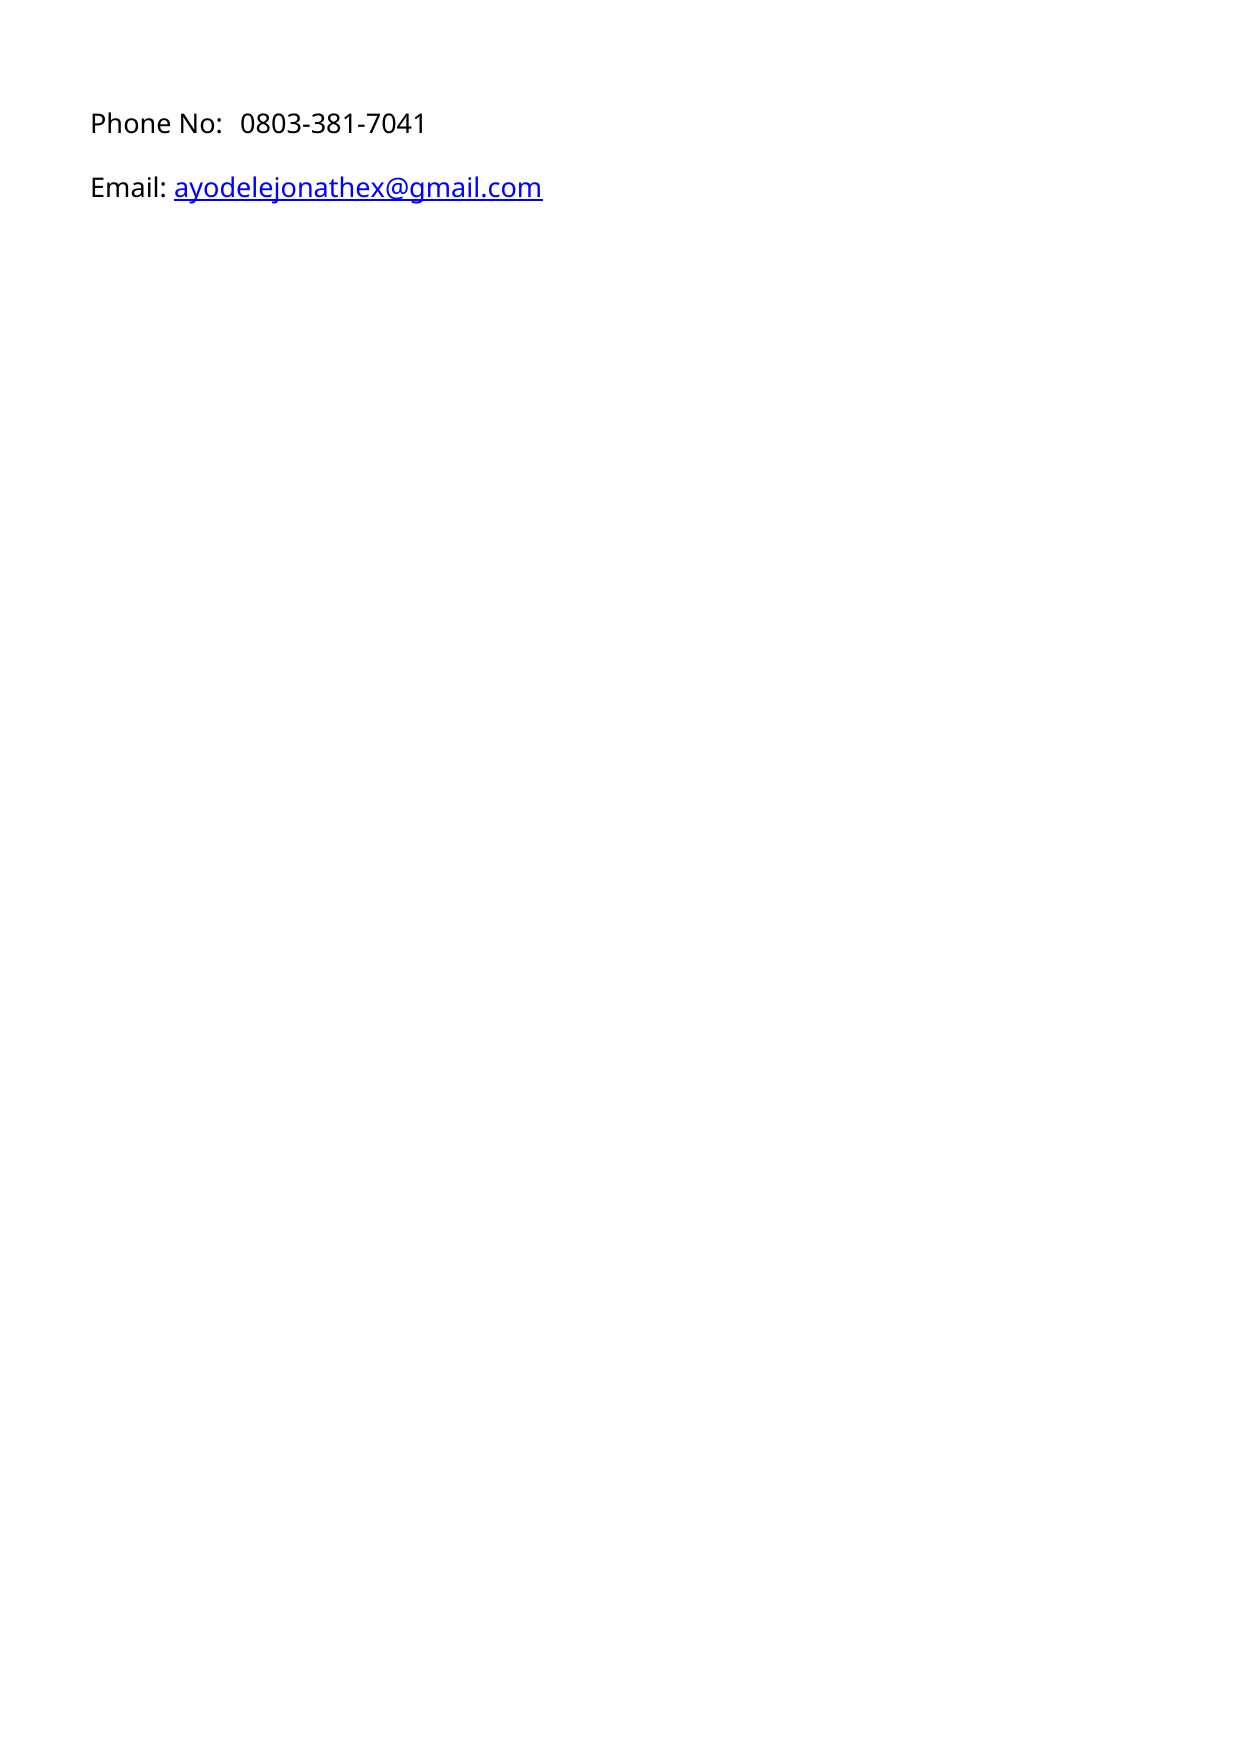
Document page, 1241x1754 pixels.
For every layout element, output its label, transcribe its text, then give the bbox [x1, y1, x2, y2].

text Phone No: 0803-381-7041 [90, 105, 1150, 142]
text Email: ayodelejonathex@gmail.com [90, 168, 1150, 205]
